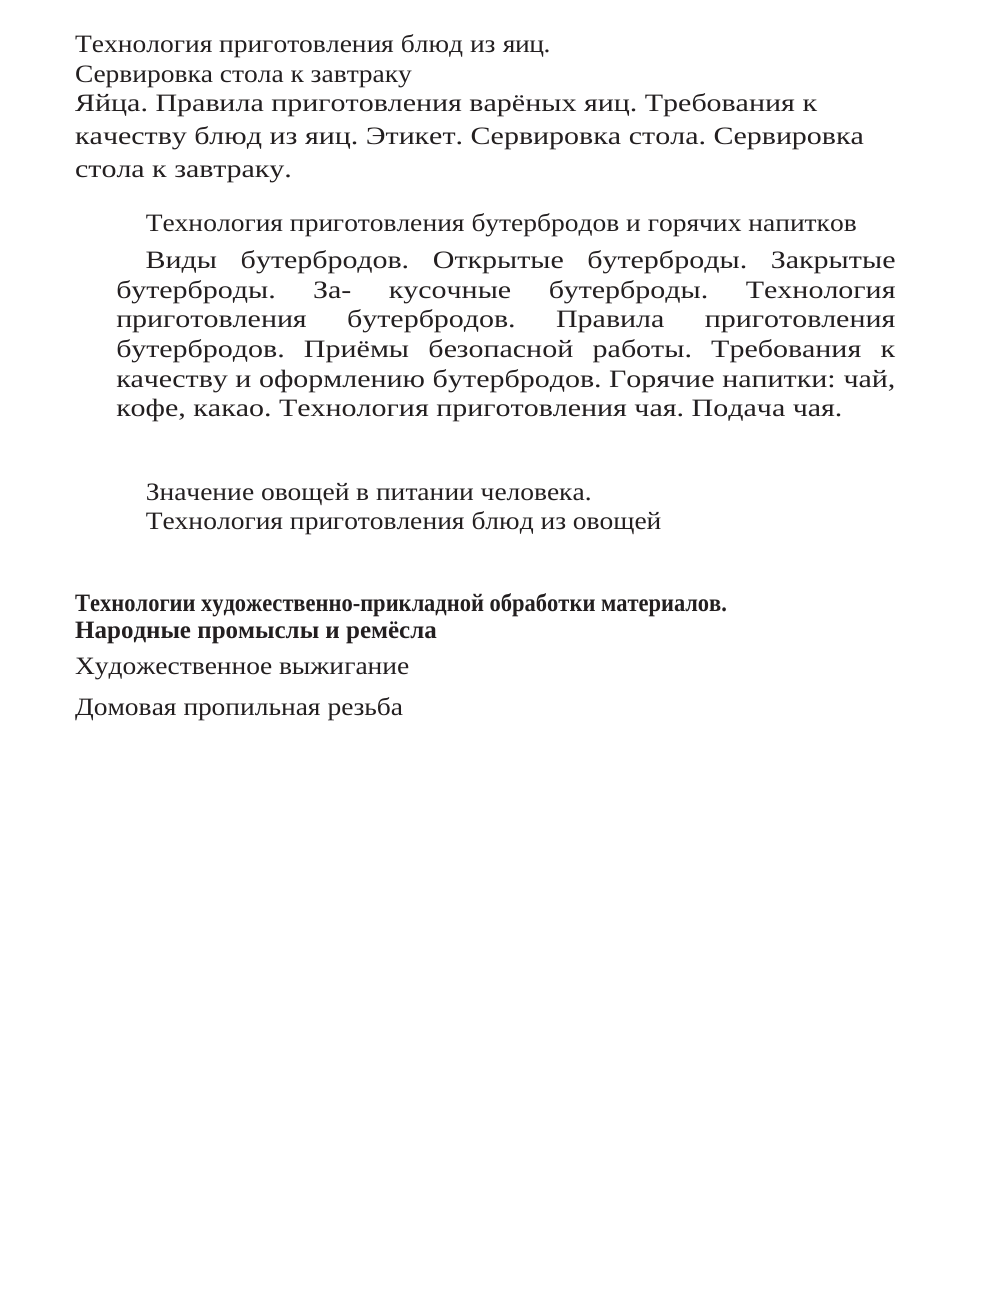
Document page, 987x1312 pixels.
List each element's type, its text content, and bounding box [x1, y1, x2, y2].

subtitle Технология приготовления бутербродов и горячих напитков [146, 208, 909, 237]
subtitle Технология приготовления блюд из яиц. Сервировка стола к завтраку [75, 29, 657, 87]
subtitle Значение овощей в питании человека. Технология приготовления блюд из овощей [146, 477, 711, 535]
subtitle Технологии художественно-прикладной обработки материалов. Народные промыслы и ремёсла [75, 590, 754, 644]
subtitle Домовая пропильная резьба [75, 692, 909, 721]
text Виды бутербродов. Открытые бутерброды. Закрытые бутерброды. За- кусочные бутерброды. Технология приготовления бутербродов. Правила приготовления бутербродов. Приёмы безопасной работы. Требования к качеству и оформлению бутербродов. Горячие напитки: чай, кофе, какао. Технология приготовления чая. Подача чая. [116, 245, 896, 422]
subtitle Художественное выжигание [75, 651, 909, 679]
text Яйца. Правила приготовления варёных яиц. Требования к качеству блюд из яиц. Этикет. Сервировка стола. Сервировка стола к завтраку. [75, 88, 909, 183]
